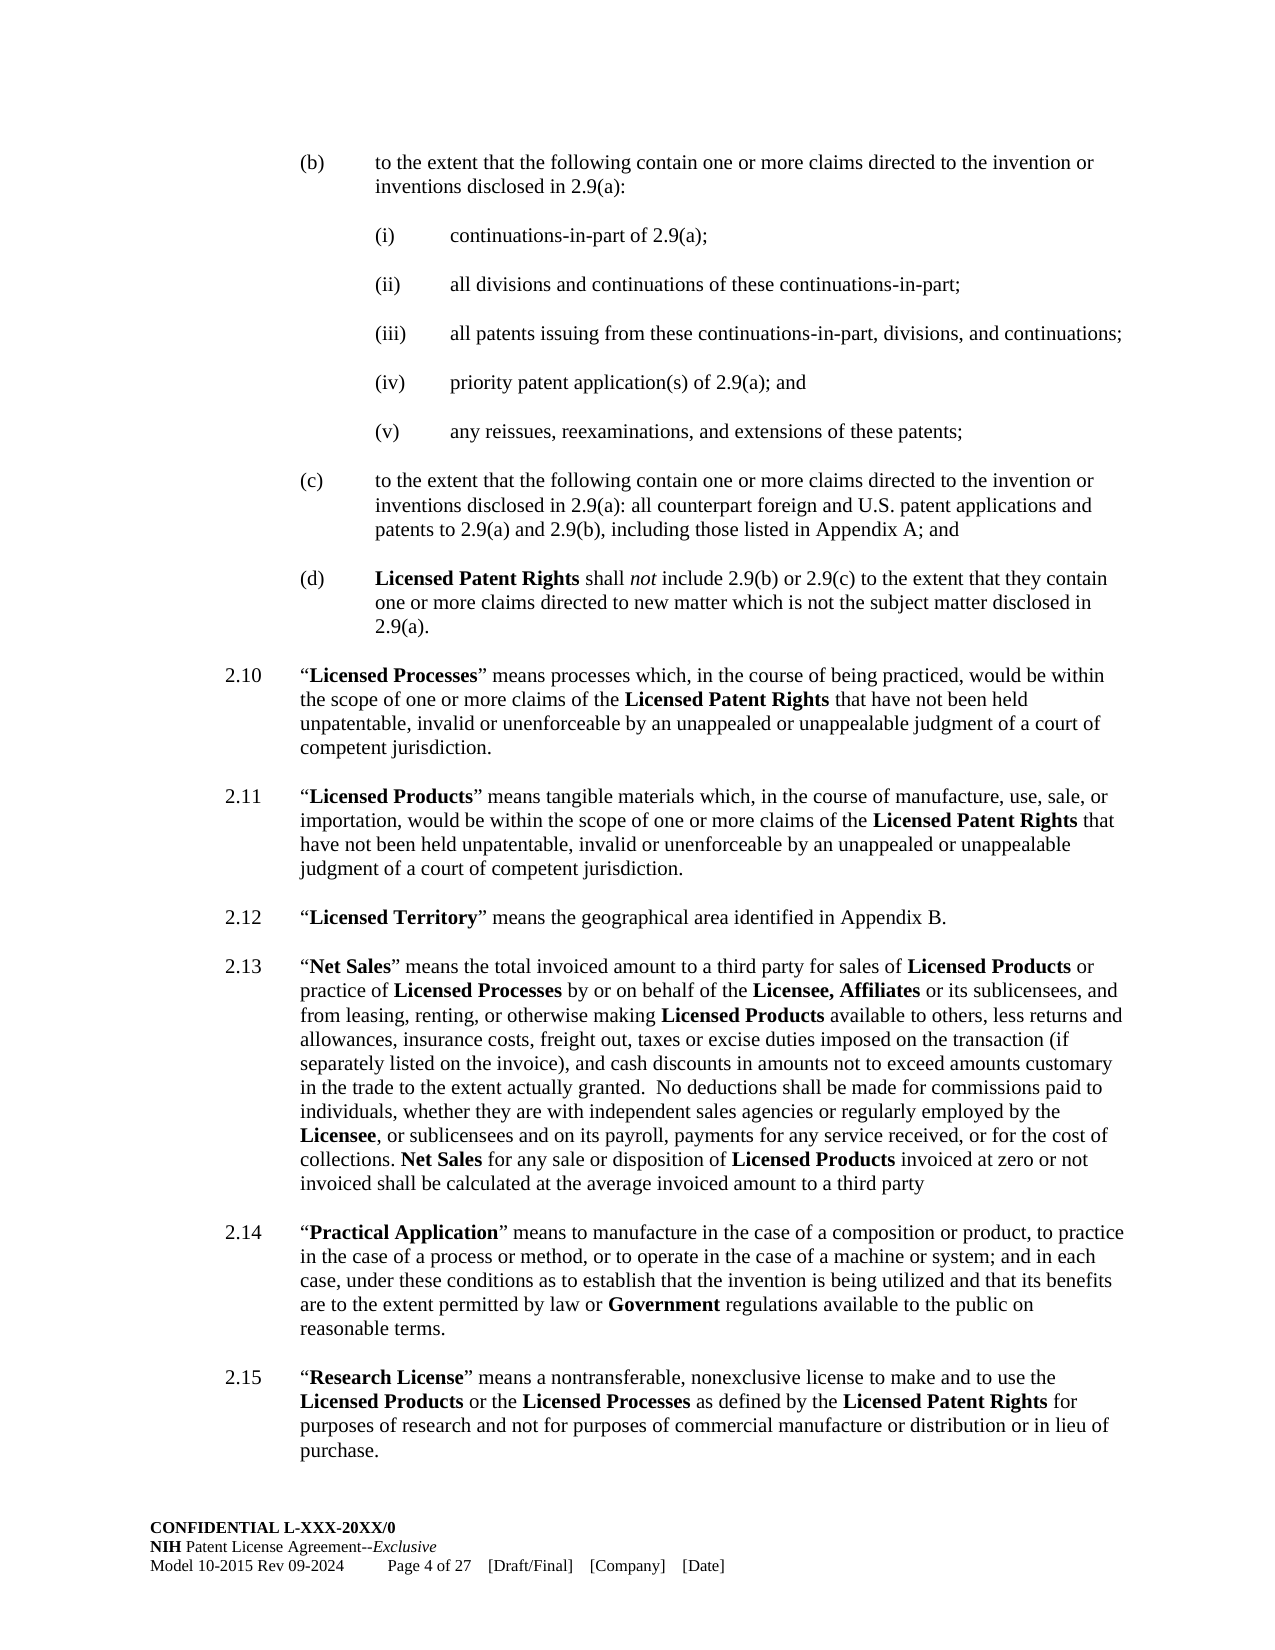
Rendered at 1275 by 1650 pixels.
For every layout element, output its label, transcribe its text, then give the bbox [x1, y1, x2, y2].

text Licensed Patent Rights shall not include 2.9(b) or 2.9(c) to the extent that they contain one or more claims directed to new matter which is not the subject matter disclosed in 2.9(a). [300, 566, 1125, 638]
text “Net Sales” means the total invoiced amount to a third party for sales of Licensed Products or practice of Licensed Processes by or on behalf of the Licensee, Affiliates or its sublicensees, and from leasing, renting, or otherwise making Licensed Products available to others, less returns and allowances, insurance costs, freight out, taxes or excise duties imposed on the transaction (if separately listed on the invoice), and cash discounts in amounts not to exceed amounts customary in the trade to the extent actually granted. No deductions shall be made for commissions paid to individuals, whether they are with independent sales agencies or regularly employed by the Licensee, or sublicensees and on its payroll, payments for any service received, or for the cost of collections. Net Sales for any sale or disposition of Licensed Products invoiced at zero or not invoiced shall be calculated at the average invoiced amount to a third party [225, 954, 1125, 1195]
text “Research License” means a nontransferable, nonexclusive license to make and to use the Licensed Products or the Licensed Processes as defined by the Licensed Patent Rights for purposes of research and not for purposes of commercial manufacture or distribution or in lieu of purchase. [225, 1365, 1125, 1462]
text “Practical Application” means to manufacture in the case of a composition or product, to practice in the case of a process or method, or to operate in the case of a machine or system; and in each case, under these conditions as to establish that the invention is being utilized and that its benefits are to the extent permitted by law or Government regulations available to the public on reasonable terms. [225, 1220, 1125, 1340]
text continuations-in-part of 2.9(a); [375, 223, 1125, 247]
text “Licensed Processes” means processes which, in the course of being practiced, would be within the scope of one or more claims of the Licensed Patent Rights that have not been held unpatentable, invalid or unenforceable by an unappealed or unappealable judgment of a court of competent jurisdiction. [225, 663, 1125, 759]
text “Licensed Territory” means the geographical area identified in Appendix B. [225, 905, 1125, 929]
text to the extent that the following contain one or more claims directed to the invention or inventions disclosed in 2.9(a): [300, 150, 1125, 198]
text “Licensed Products” means tangible materials which, in the course of manufacture, use, sale, or importation, would be within the scope of one or more claims of the Licensed Patent Rights that have not been held unpatentable, invalid or unenforceable by an unappealed or unappealable judgment of a court of competent jurisdiction. [225, 784, 1125, 880]
text priority patent application(s) of 2.9(a); and [375, 370, 1125, 394]
text all patents issuing from these continuations-in-part, divisions, and continuations; [375, 321, 1125, 345]
text to the extent that the following contain one or more claims directed to the invention or inventions disclosed in 2.9(a): all counterpart foreign and U.S. patent applications and patents to 2.9(a) and 2.9(b), including those listed in Appendix A; and [300, 468, 1125, 541]
text all divisions and continuations of these continuations-in-part; [375, 272, 1125, 296]
text any reissues, reexaminations, and extensions of these patents; [375, 419, 1125, 443]
